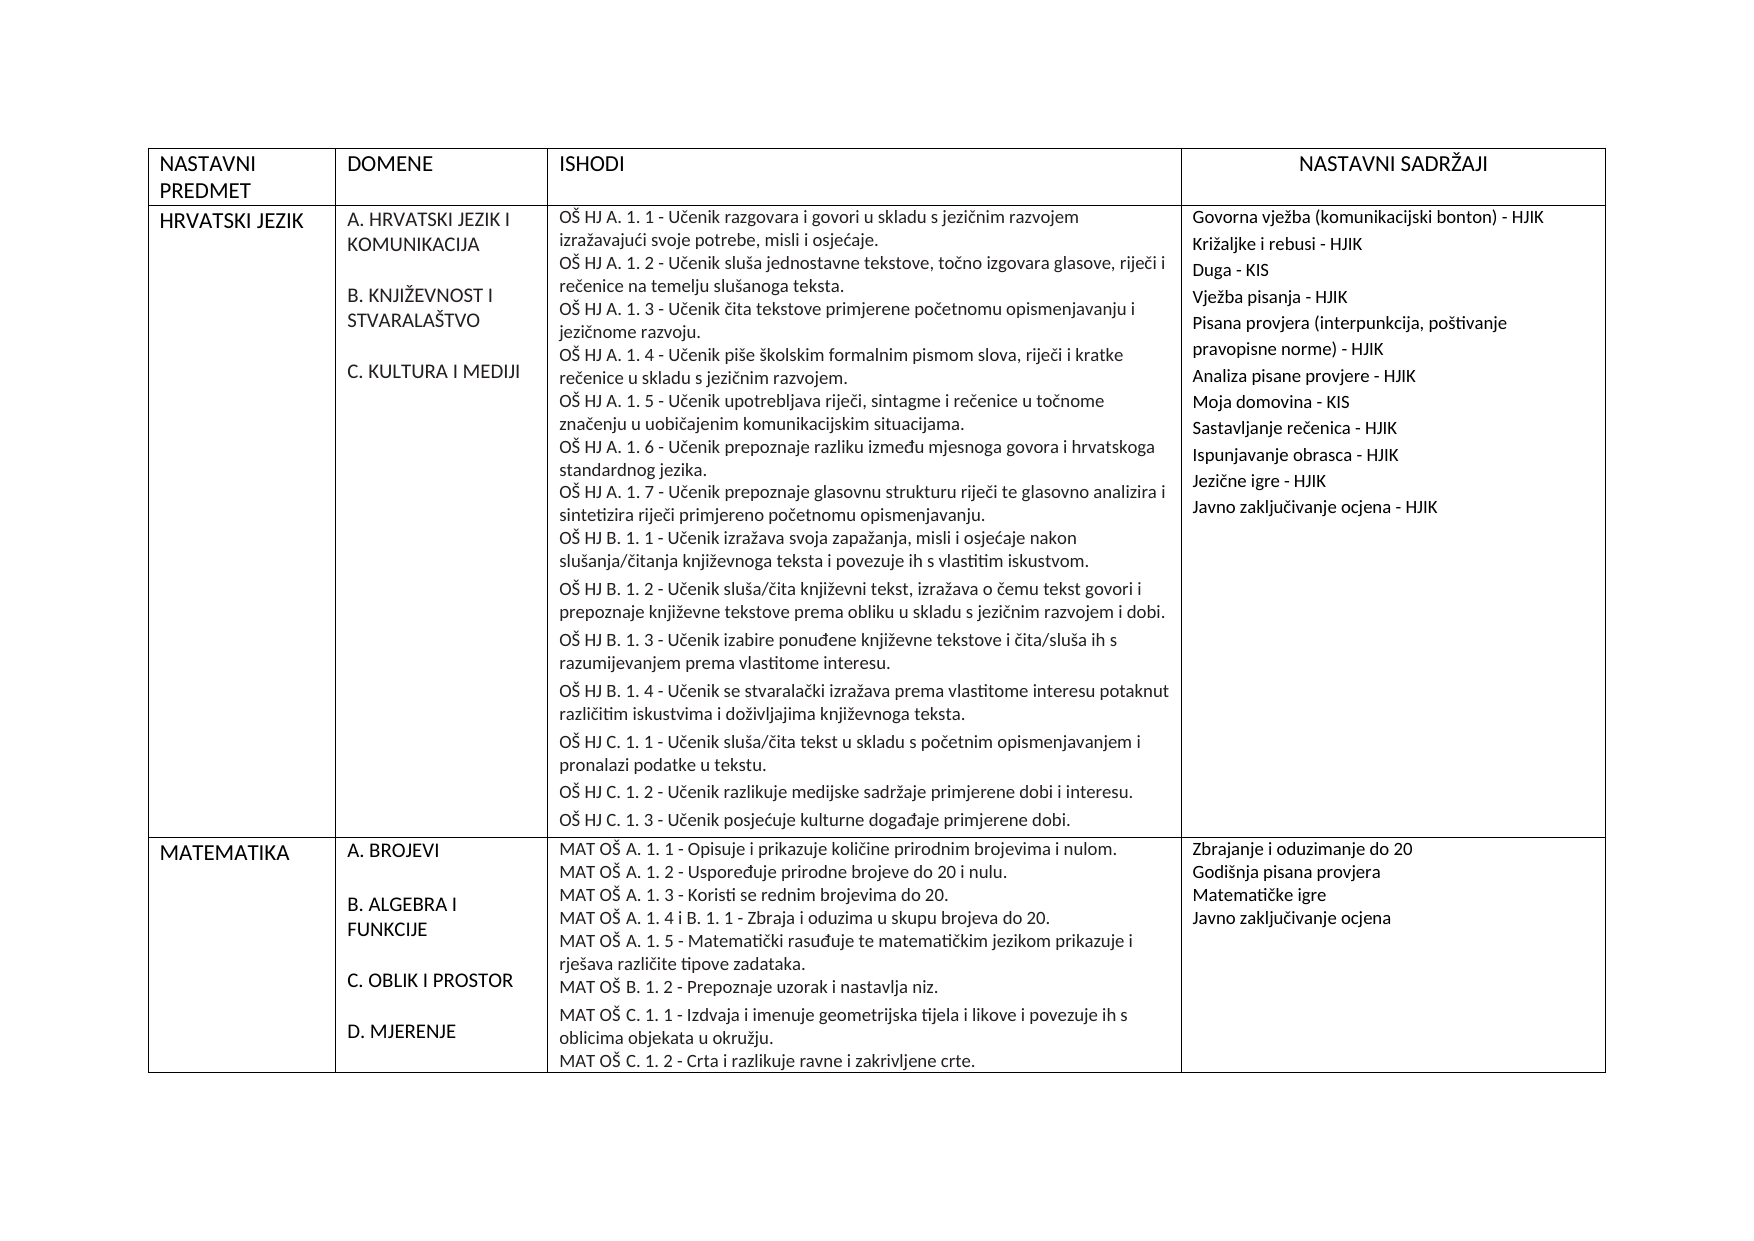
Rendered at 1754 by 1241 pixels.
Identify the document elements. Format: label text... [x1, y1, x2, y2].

table_cell OŠ HJ A. 1. 1 - Učenik razgovara i govori u skladu s jezičnim razvojem izražavajući svoje potrebe, misli i osjećaje. OŠ HJ A. 1. 2 - Učenik sluša jednostavne tekstove, točno izgovara glasove, riječi i rečenice na temelju slušanoga teksta. OŠ HJ A. 1. 3 - Učenik čita tekstove primjerene početnomu opismenjavanju i jezičnome razvoju. OŠ HJ A. 1. 4 - Učenik piše školskim formalnim pismom slova, riječi i kratke rečenice u skladu s jezičnim razvojem. OŠ HJ A. 1. 5 - Učenik upotrebljava riječi, sintagme i rečenice u točnome značenju u uobičajenim komunikacijskim situacijama. OŠ HJ A. 1. 6 - Učenik prepoznaje razliku između mjesnoga govora i hrvatskoga standardnog jezika. OŠ HJ A. 1. 7 - Učenik prepoznaje glasovnu strukturu riječi te glasovno analizira i sintetizira riječi primjereno početnomu opismenjavanju. OŠ HJ B. 1. 1 - Učenik izražava svoja zapažanja, misli i osjećaje nakon slušanja/čitanja književnoga teksta i povezuje ih s vlastitim iskustvom. OŠ HJ B. 1. 2 - Učenik sluša/čita književni tekst, izražava o čemu tekst govori i prepoznaje književne tekstove prema obliku u skladu s jezičnim razvojem i dobi. OŠ HJ B. 1. 3 - Učenik izabire ponuđene književne tekstove i čita/sluša ih s razumijevanjem prema vlastitome interesu. OŠ HJ B. 1. 4 - Učenik se stvaralački izražava prema vlastitome interesu potaknut različitim iskustvima i doživljajima književnoga teksta. OŠ HJ C. 1. 1 - Učenik sluša/čita tekst u skladu s početnim opismenjavanjem i pronalazi podatke u tekstu. OŠ HJ C. 1. 2 - Učenik razlikuje medijske sadržaje primjerene dobi i interesu. OŠ HJ C. 1. 3 - Učenik posjećuje kulturne događaje primjerene dobi. [548, 206, 1181, 837]
table_cell Govorna vježba (komunikacijski bonton) - HJIK Križaljke i rebusi - HJIK Duga - KIS Vježba pisanja - HJIK Pisana provjera (interpunkcija, poštivanje pravopisne norme) - HJIK Analiza pisane provjere - HJIK Moja domovina - KIS Sastavljanje rečenica - HJIK Ispunjavanje obrasca - HJIK Jezične igre - HJIK Javno zaključivanje ocjena - HJIK [1182, 206, 1605, 837]
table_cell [336, 838, 547, 1072]
table_header NASTAVNI SADRŽAJI [1182, 149, 1605, 205]
table_header ISHODI [548, 149, 1181, 205]
table_header DOMENE [336, 149, 547, 205]
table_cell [548, 838, 1181, 1072]
table_cell MATEMATIKA [149, 838, 335, 1072]
table_header NASTAVNI PREDMET [149, 149, 335, 205]
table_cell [1182, 838, 1605, 1072]
table_cell HRVATSKI JEZIK [149, 206, 335, 837]
table_cell A. HRVATSKI JEZIK I KOMUNIKACIJA B. KNJIŽEVNOST I STVARALAŠTVO C. KULTURA I MEDIJI [336, 206, 547, 837]
